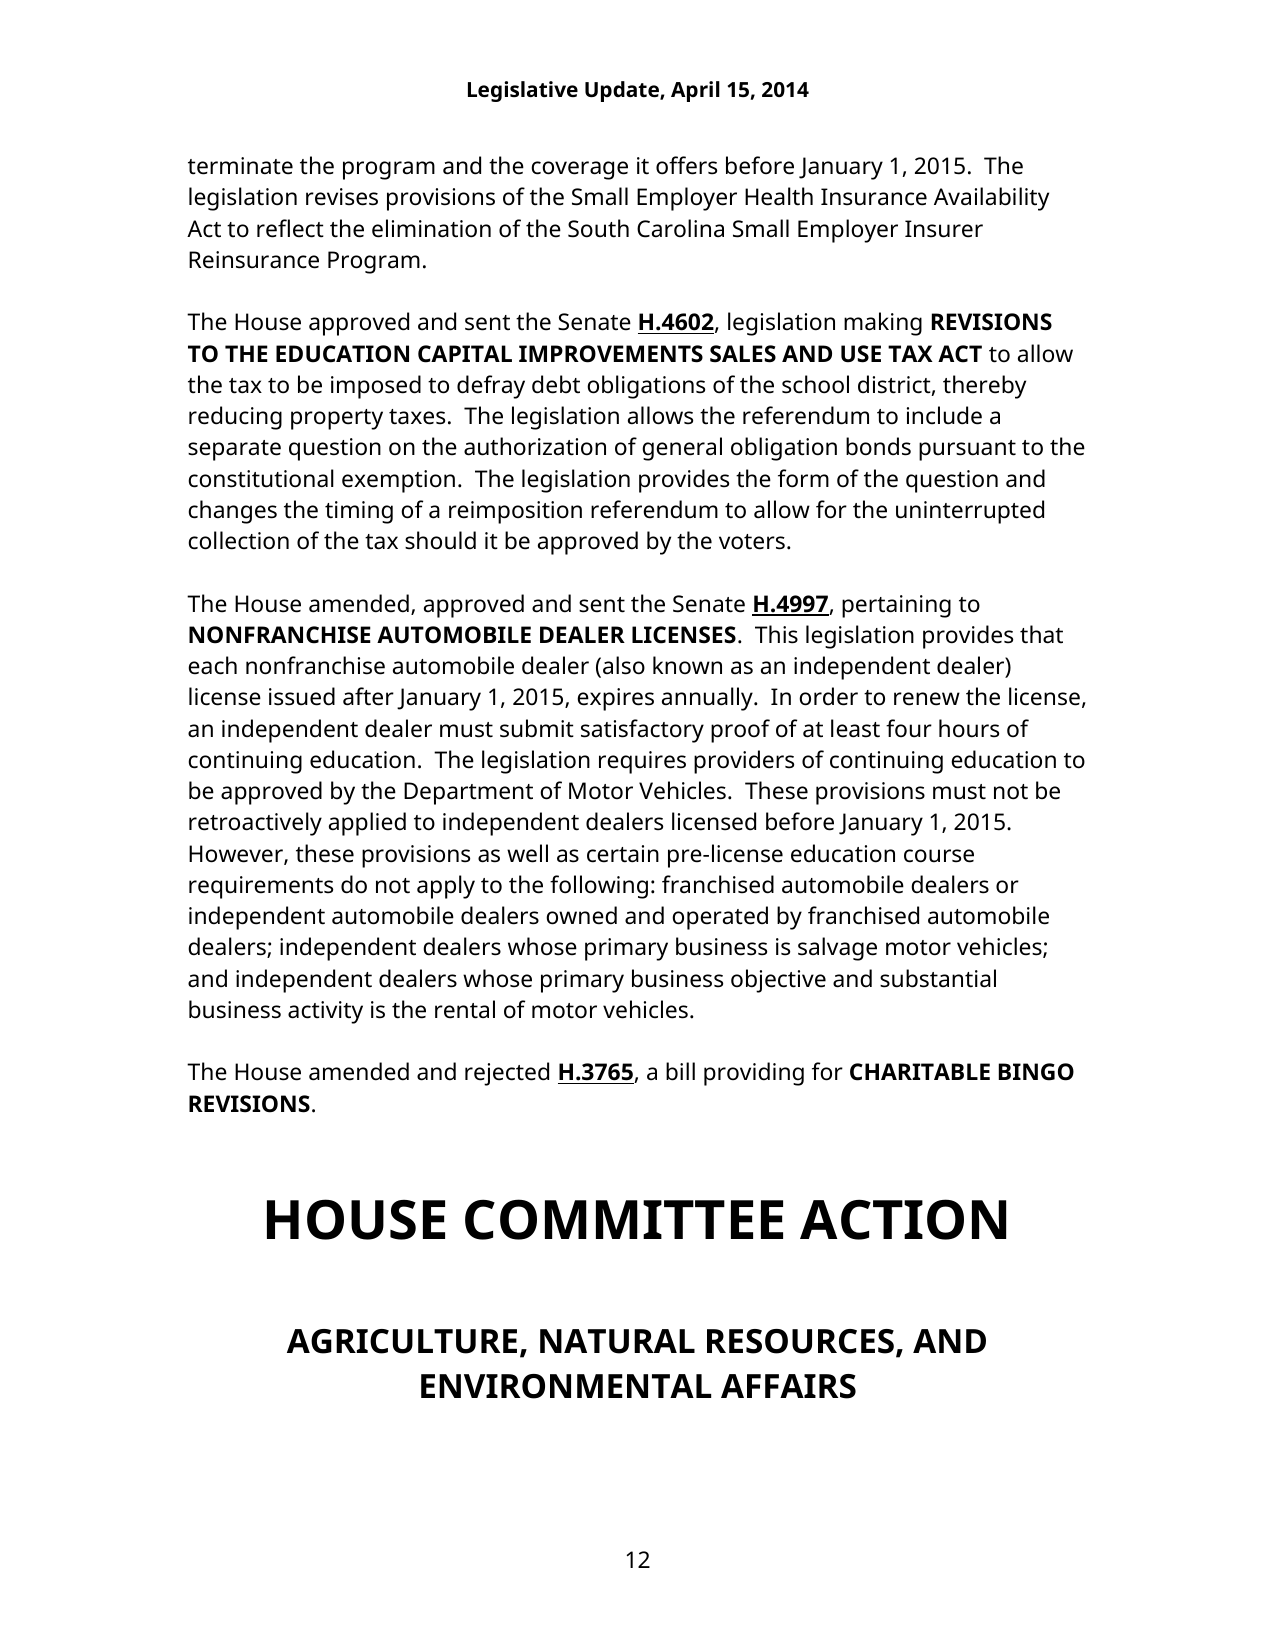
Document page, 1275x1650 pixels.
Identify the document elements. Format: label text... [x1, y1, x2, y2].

text AGRICULTURE, NATURAL RESOURCES, AND [187, 1317, 1087, 1363]
text The House amended, approved and sent the Senate H.4997, pertaining to NONFRANCHISE AUTOMOBILE DEALER LICENSES. This legislation provides that each nonfranchise automobile dealer (also known as an independent dealer) license issued after January 1, 2015, expires annually. In order to renew the license, an independent dealer must submit satisfactory proof of at least four hours of continuing education. The legislation requires providers of continuing education to be approved by the Department of Motor Vehicles. These provisions must not be retroactively applied to independent dealers licensed before January 1, 2015. However, these provisions as well as certain pre-license education course requirements do not apply to the following: franchised automobile dealers or independent automobile dealers owned and operated by franchised automobile dealers; independent dealers whose primary business is salvage motor vehicles; and independent dealers whose primary business objective and substantial business activity is the rental of motor vehicles. [187, 587, 1087, 1025]
text The House amended and rejected H.3765, a bill providing for CHARITABLE BINGO REVISIONS. [187, 1056, 1087, 1119]
text HOUSE COMMITTEE ACTION [187, 1181, 1087, 1255]
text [187, 150, 1087, 275]
text ENVIRONMENTAL AFFAIRS [187, 1363, 1087, 1408]
text The House approved and sent the Senate H.4602, legislation making REVISIONS TO THE EDUCATION CAPITAL IMPROVEMENTS SALES AND USE TAX ACT to allow the tax to be imposed to defray debt obligations of the school district, thereby reducing property taxes. The legislation allows the referendum to include a separate question on the authorization of general obligation bonds pursuant to the constitutional exemption. The legislation provides the form of the question and changes the timing of a reimposition referendum to allow for the uninterrupted collection of the tax should it be approved by the voters. [187, 306, 1087, 556]
